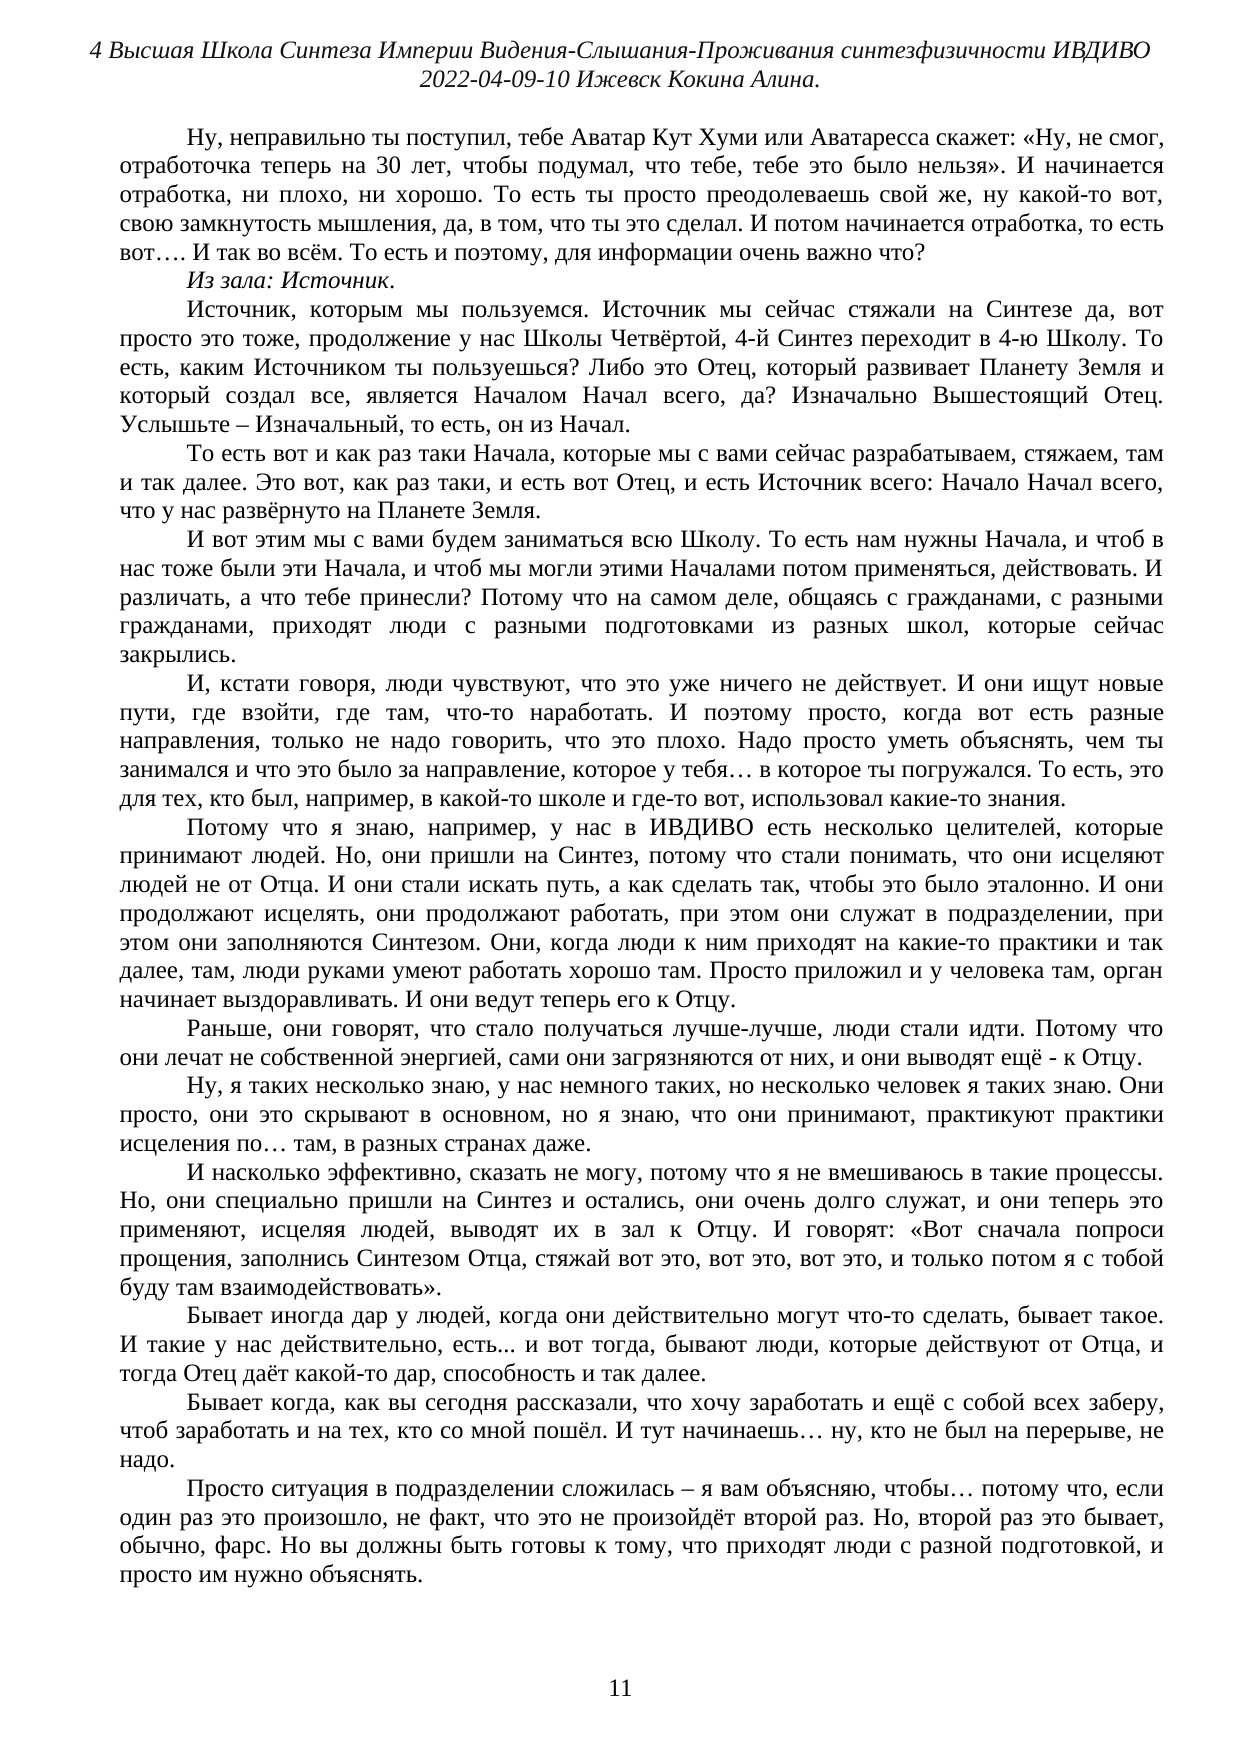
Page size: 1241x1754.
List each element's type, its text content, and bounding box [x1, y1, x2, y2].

text Ну, неправильно ты поступил, тебе Аватар Кут Хуми или Аватаресса скажет: «Ну, не смог, отработочка теперь на 30 лет, чтобы подумал, что тебе, тебе это было нельзя». И начинается отработка, ни плохо, ни хорошо. То есть ты просто преодолеваешь свой же, ну какой-то вот, свою замкнутость мышления, да, в том, что ты это сделал. И потом начинается отработка, то есть вот…. И так во всём. То есть и поэтому, для информации очень важно что? [119, 122, 1165, 265]
text Потому что я знаю, например, у нас в ИВДИВО есть несколько целителей, которые принимают людей. Но, они пришли на Синтез, потому что стали понимать, что они исцеляют людей не от Отца. И они стали искать путь, а как сделать так, чтобы это было эталонно. И они продолжают исцелять, они продолжают работать, при этом они служат в подразделении, при этом они заполняются Синтезом. Они, когда люди к ним приходят на какие-то практики и так далее, там, люди руками умеют работать хорошо там. Просто приложил и у человека там, орган начинает выздоравливать. И они ведут теперь его к Отцу. [119, 812, 1165, 1013]
text И насколько эффективно, сказать не могу, потому что я не вмешиваюсь в такие процессы. Но, они специально пришли на Синтез и остались, они очень долго служат, и они теперь это применяют, исцеляя людей, выводят их в зал к Отцу. И говорят: «Вот сначала попроси прощения, заполнись Синтезом Отца, стяжай вот это, вот это, вот это, и только потом я с тобой буду там взаимодействовать». [119, 1157, 1165, 1300]
text Бывает иногда дар у людей, когда они действительно могут что-то сделать, бывает такое. И такие у нас действительно, есть... и вот тогда, бывают люди, которые действуют от Отца, и тогда Отец даёт какой-то дар, способность и так далее. [119, 1300, 1165, 1387]
text Ну, я таких несколько знаю, у нас немного таких, но несколько человек я таких знаю. Они просто, они это скрывают в основном, но я знаю, что они принимают, практикуют практики исцеления по… там, в разных странах даже. [119, 1070, 1165, 1157]
text И вот этим мы с вами будем заниматься всю Школу. То есть нам нужны Начала, и чтоб в нас тоже были эти Начала, и чтоб мы могли этими Началами потом применяться, действовать. И различать, а что тебе принесли? Потому что на самом деле, общаясь с гражданами, с разными гражданами, приходят люди с разными подготовками из разных школ, которые сейчас закрылись. [119, 524, 1165, 668]
text Источник, которым мы пользуемся. Источник мы сейчас стяжали на Синтезе да, вот просто это тоже, продолжение у нас Школы Четвёртой, 4-й Синтез переходит в 4-ю Школу. То есть, каким Источником ты пользуешься? Либо это Отец, который развивает Планету Земля и который создал все, является Началом Начал всего, да? Изначально Вышестоящий Отец. Услышьте – Изначальный, то есть, он из Начал. [119, 294, 1165, 438]
text Раньше, они говорят, что стало получаться лучше-лучше, люди стали идти. Потому что они лечат не собственной энергией, сами они загрязняются от них, и они выводят ещё - к Отцу. [119, 1013, 1165, 1070]
text То есть вот и как раз таки Начала, которые мы с вами сейчас разрабатываем, стяжаем, там и так далее. Это вот, как раз таки, и есть вот Отец, и есть Источник всего: Начало Начал всего, что у нас развёрнуто на Планете Земля. [119, 438, 1165, 524]
text И, кстати говоря, люди чувствуют, что это уже ничего не действует. И они ищут новые пути, где взойти, где там, что-то наработать. И поэтому просто, когда вот есть разные направления, только не надо говорить, что это плохо. Надо просто уметь объяснять, чем ты занимался и что это было за направление, которое у тебя… в которое ты погружался. То есть, это для тех, кто был, например, в какой-то школе и где-то вот, использовал какие-то знания. [119, 668, 1165, 812]
text Бывает когда, как вы сегодня рассказали, что хочу заработать и ещё с собой всех заберу, чтоб заработать и на тех, кто со мной пошёл. И тут начинаешь… ну, кто не был на перерыве, не надо. [119, 1387, 1165, 1473]
text Из зала: Источник. [119, 265, 1165, 294]
text Просто ситуация в подразделении сложилась – я вам объясняю, чтобы… потому что, если один раз это произошло, не факт, что это не произойдёт второй раз. Но, второй раз это бывает, обычно, фарс. Но вы должны быть готовы к тому, что приходят люди с разной подготовкой, и просто им нужно объяснять. [119, 1473, 1165, 1588]
